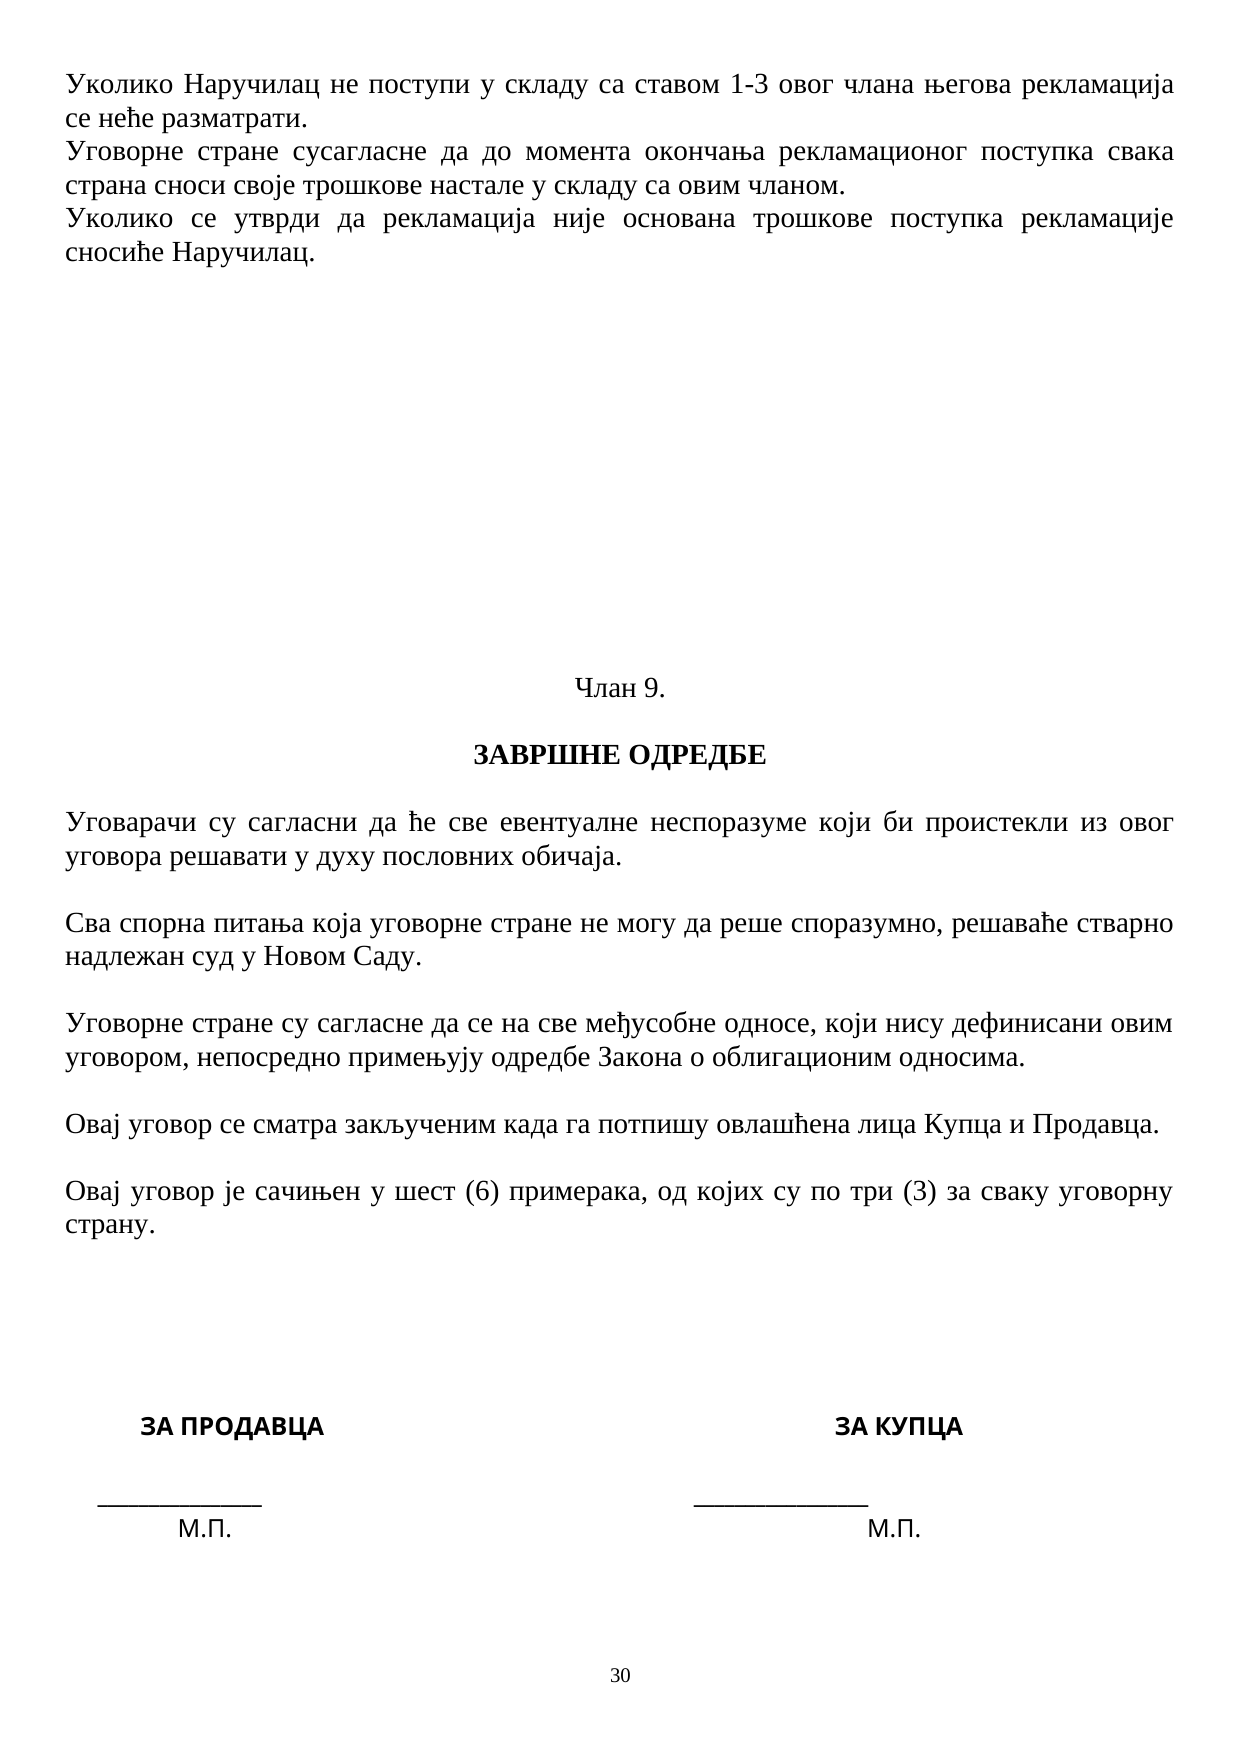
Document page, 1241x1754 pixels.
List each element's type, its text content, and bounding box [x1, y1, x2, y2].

text Сва спорна питања која уговорне стране не могу да реше споразумно, решаваће стварно надлежан суд у Новом Саду. [65, 905, 1175, 972]
text Члан 9. [65, 670, 1175, 703]
text Уговорне стране су сагласне да се на све међусобне односе, који нису дефинисани овим уговором, непосредно примењују одредбе Закона о облигационим односима. [65, 1005, 1175, 1072]
text ЗА ПРОДАВЦА ЗА КУПЦА [65, 1408, 1175, 1442]
text Уговорне стране сусагласне да до момента окончања рекламационог поступка свака страна сноси своје трошкове настале у складу са овим чланом. [65, 133, 1175, 200]
text Овај уговор је сачињен у шест (6) примерака, од којих су по три (3) за сваку уговорну страну. [65, 1173, 1175, 1240]
text М.П. М.П. [65, 1511, 1175, 1544]
text ЗАВРШНЕ ОДРЕДБЕ [65, 737, 1175, 771]
text Уколико Наручилац не поступи у складу са ставом 1-3 овог члана његова рекламација се неће разматрати. [65, 66, 1175, 133]
text Овај уговор се сматра закљученим када га потпишу овлашћена лица Купца и Продавца. [65, 1106, 1175, 1139]
text ________________ _________________ [65, 1476, 1175, 1511]
text Уколико се утврди да рекламација није основана трошкове поступка рекламације сносиће Наручилац. [65, 200, 1175, 267]
text Уговарачи су сагласни да ће све евентуалне неспоразуме који би проистекли из овог уговора решавати у духу пословних обичаја. [65, 804, 1175, 871]
